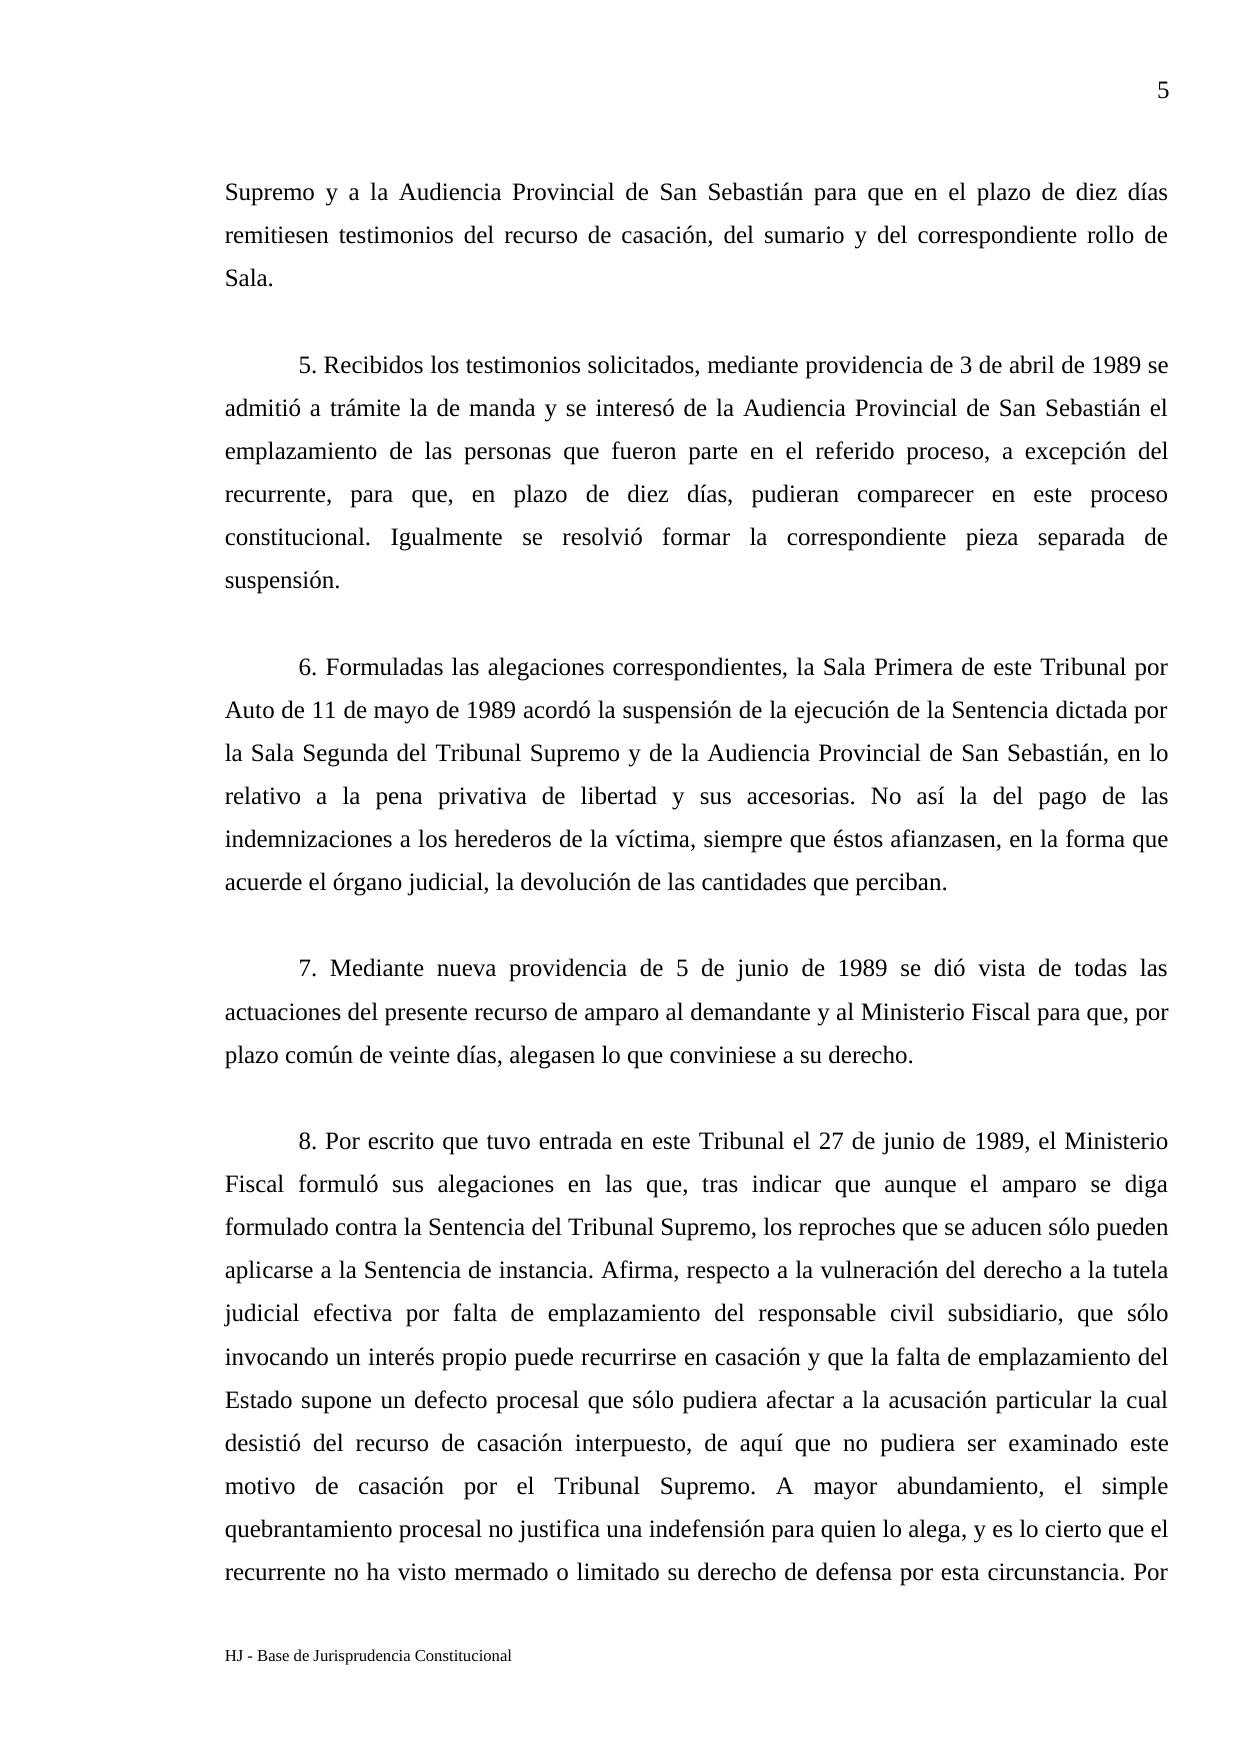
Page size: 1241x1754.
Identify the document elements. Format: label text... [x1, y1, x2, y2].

text 7. Mediante nueva providencia de 5 de junio de 1989 se dió vista de todas las actuaciones del presente recurso de amparo al demandante y al Ministerio Fiscal para que, por plazo común de veinte días, alegasen lo que conviniese a su derecho. [224, 953, 1169, 1068]
text 6. Formuladas las alegaciones correspondientes, la Sala Primera de este Tribunal por Auto de 11 de mayo de 1989 acordó la suspensión de la ejecución de la Sentencia dictada por la Sala Segunda del Tribunal Supremo y de la Audiencia Provincial de San Sebastián, en lo relativo a la pena privativa de libertad y sus accesorias. No así la del pago de las indemnizaciones a los herederos de la víctima, siempre que éstos afianzasen, en la forma que acuerde el órgano judicial, la devolución de las cantidades que perciban. [224, 652, 1169, 896]
text 5. Recibidos los testimonios solicitados, mediante providencia de 3 de abril de 1989 se admitió a trámite la de manda y se interesó de la Audiencia Provincial de San Sebastián el emplazamiento de las personas que fueron parte en el referido proceso, a excepción del recurrente, para que, en plazo de diez días, pudieran comparecer en este proceso constitucional. Igualmente se resolvió formar la correspondiente pieza separada de suspensión. [224, 350, 1169, 594]
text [224, 177, 1169, 292]
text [224, 1126, 1169, 1586]
